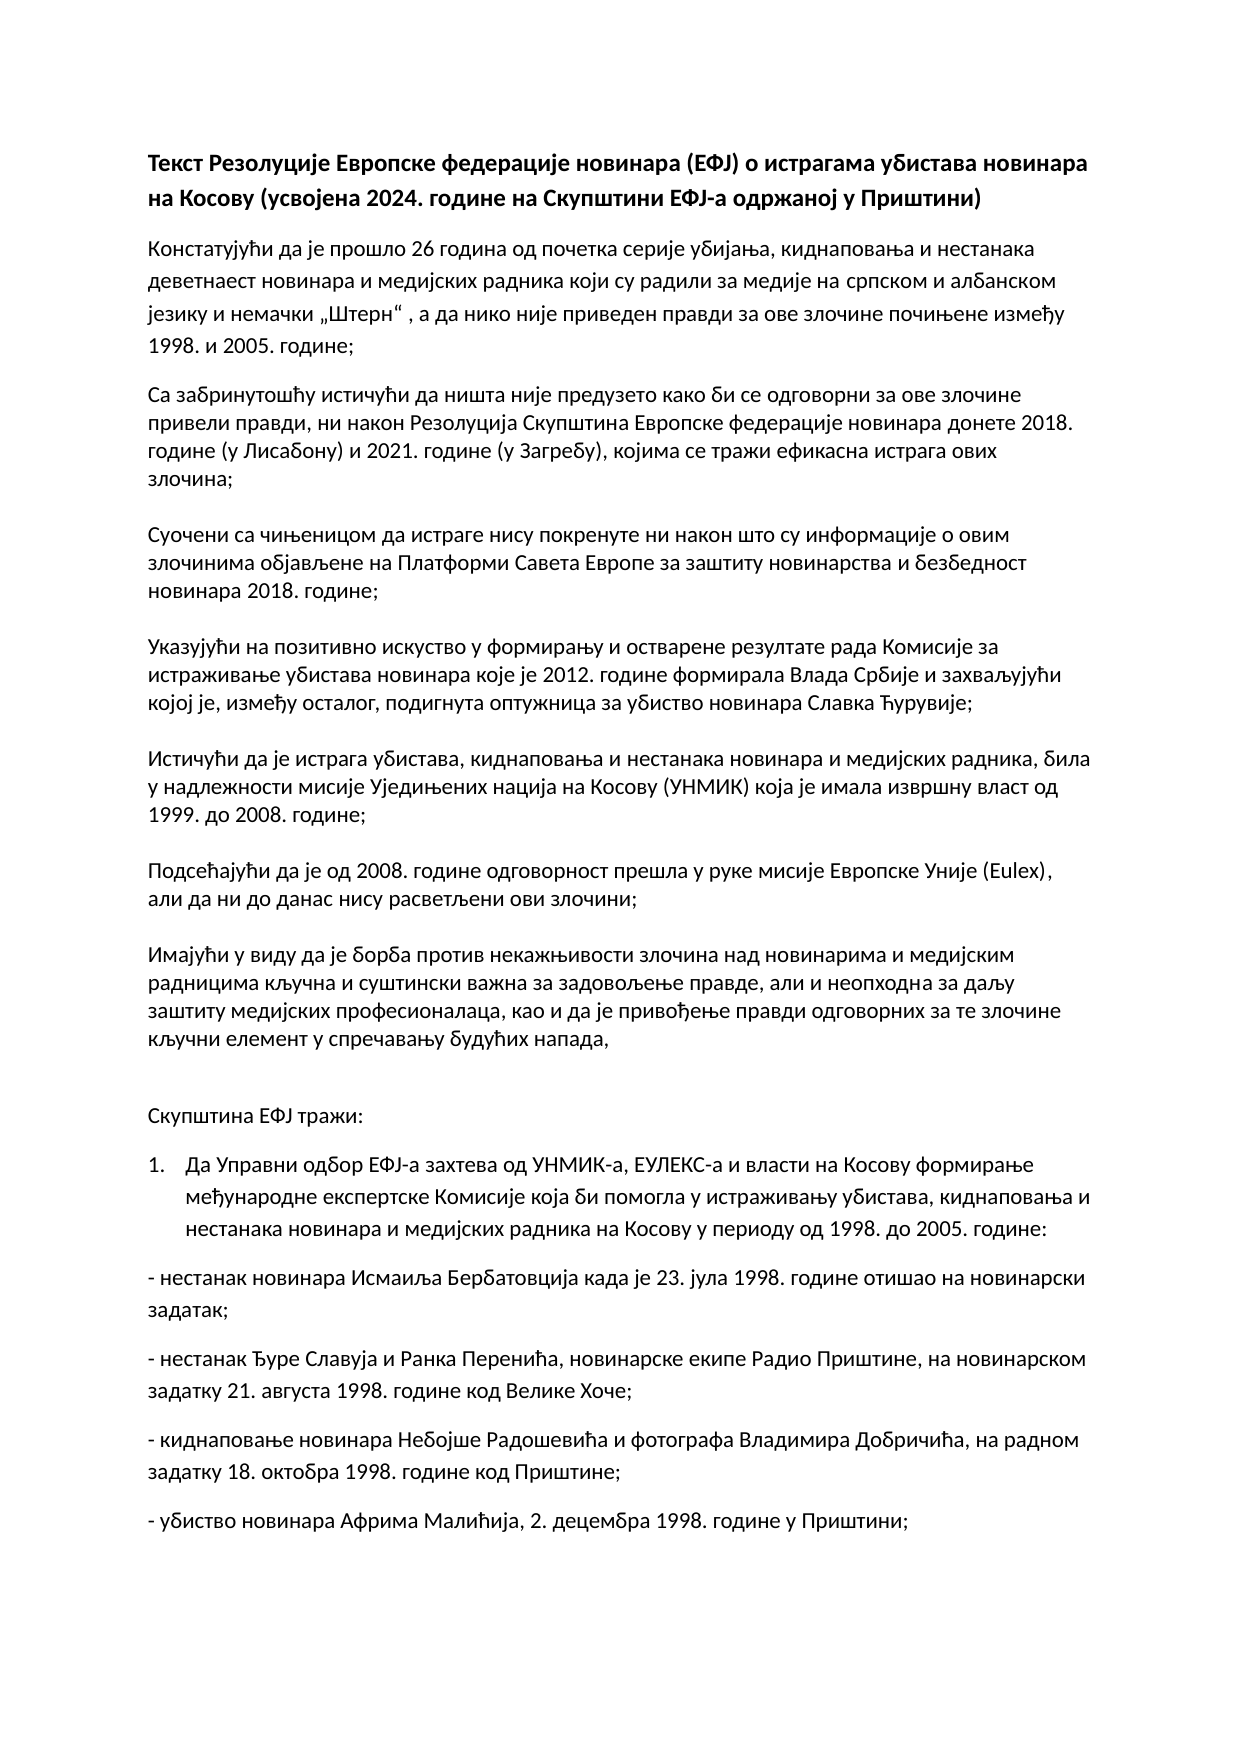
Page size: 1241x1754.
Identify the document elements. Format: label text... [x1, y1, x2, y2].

text Текст Резолуције Европске федерације новинара (ЕФЈ) о истрагама убистава новинара на Косову (усвојена 2024. године на Скупштини ЕФЈ-а одржаној у Приштини) [148, 148, 1093, 213]
text - киднаповање новинара Небојше Радошевића и фотографа Владимира Добричића, на радном задатку 18. октобра 1998. године код Приштине; [148, 1425, 1093, 1485]
list Да Управни одбор ЕФЈ-а захтева од УНМИК-а, ЕУЛЕКС-а и власти на Косову формирање међународне експертске Комисије која би помогла у истраживању убистава, киднаповања и нестанака новинара и медијских радника на Косову у периоду од 1998. до 2005. године: [148, 1150, 1093, 1242]
text Подсећајући да је од 2008. године одговорност прешла у руке мисије Европске Уније (Eulex), али да ни до данас нису расветљени ови злочини; [148, 856, 1093, 912]
text Суочени са чињеницом да истраге нису покренуте ни након што су информације о овим злочинима објављене на Платформи Савета Европе за заштиту новинарства и безбедност новинара 2018. године; [148, 520, 1093, 604]
text - убиство новинара Африма Малићија, 2. децембра 1998. године у Приштини; [148, 1506, 1093, 1534]
text Констатујући да је прошло 26 година од почетка серије убијања, киднаповања и нестанака деветнаест новинара и медијских радника који су радили за медије на српском и албанском језику и немачки „Штерн“ , а да нико није приведен правди за ове злочине почињене између 1998. и 2005. године; [148, 234, 1093, 359]
text Имајући у виду да је борба против некажњивости злочина над новинарима и медијским радницима кључна и суштински важна за задовољење правде, али и неопходна за даљу заштиту медијских професионалаца, као и да је привођење правди одговорних за те злочине кључни елемент у спречавању будућих напада, [148, 940, 1093, 1052]
text Скупштина ЕФЈ тражи: [148, 1101, 1093, 1129]
text Са забринутошћу истичући да ништа није предузето како би се одговорни за ове злочине привели правди, ни након Резолуција Скупштина Европске федерације новинара донете 2018. године (у Лисабону) и 2021. године (у Загребу), којима се тражи ефикасна истрага ових злочина; [148, 380, 1093, 492]
text Истичући да је истрага убистава, киднаповања и нестанака новинара и медијских радника, била у надлежности мисије Уједињених нација на Косову (УНМИК) која је имала извршну власт од 1999. до 2008. године; [148, 744, 1093, 828]
text Указујући на позитивно искуство у формирању и остварене резултате рада Комисије за истраживање убистава новинара које је 2012. године формирала Влада Србије и захваљујући којој је, између осталог, подигнута оптужница за убиство новинара Славка Ћурувије; [148, 632, 1093, 716]
text - нестанак Ђуре Славуја и Ранка Перенића, новинарске екипе Радио Приштине, на новинарском задатку 21. августа 1998. године код Велике Хоче; [148, 1344, 1093, 1404]
text - нестанак новинара Исмаиља Бербатовција када је 23. јула 1998. године отишао на новинарски задатак; [148, 1263, 1093, 1323]
